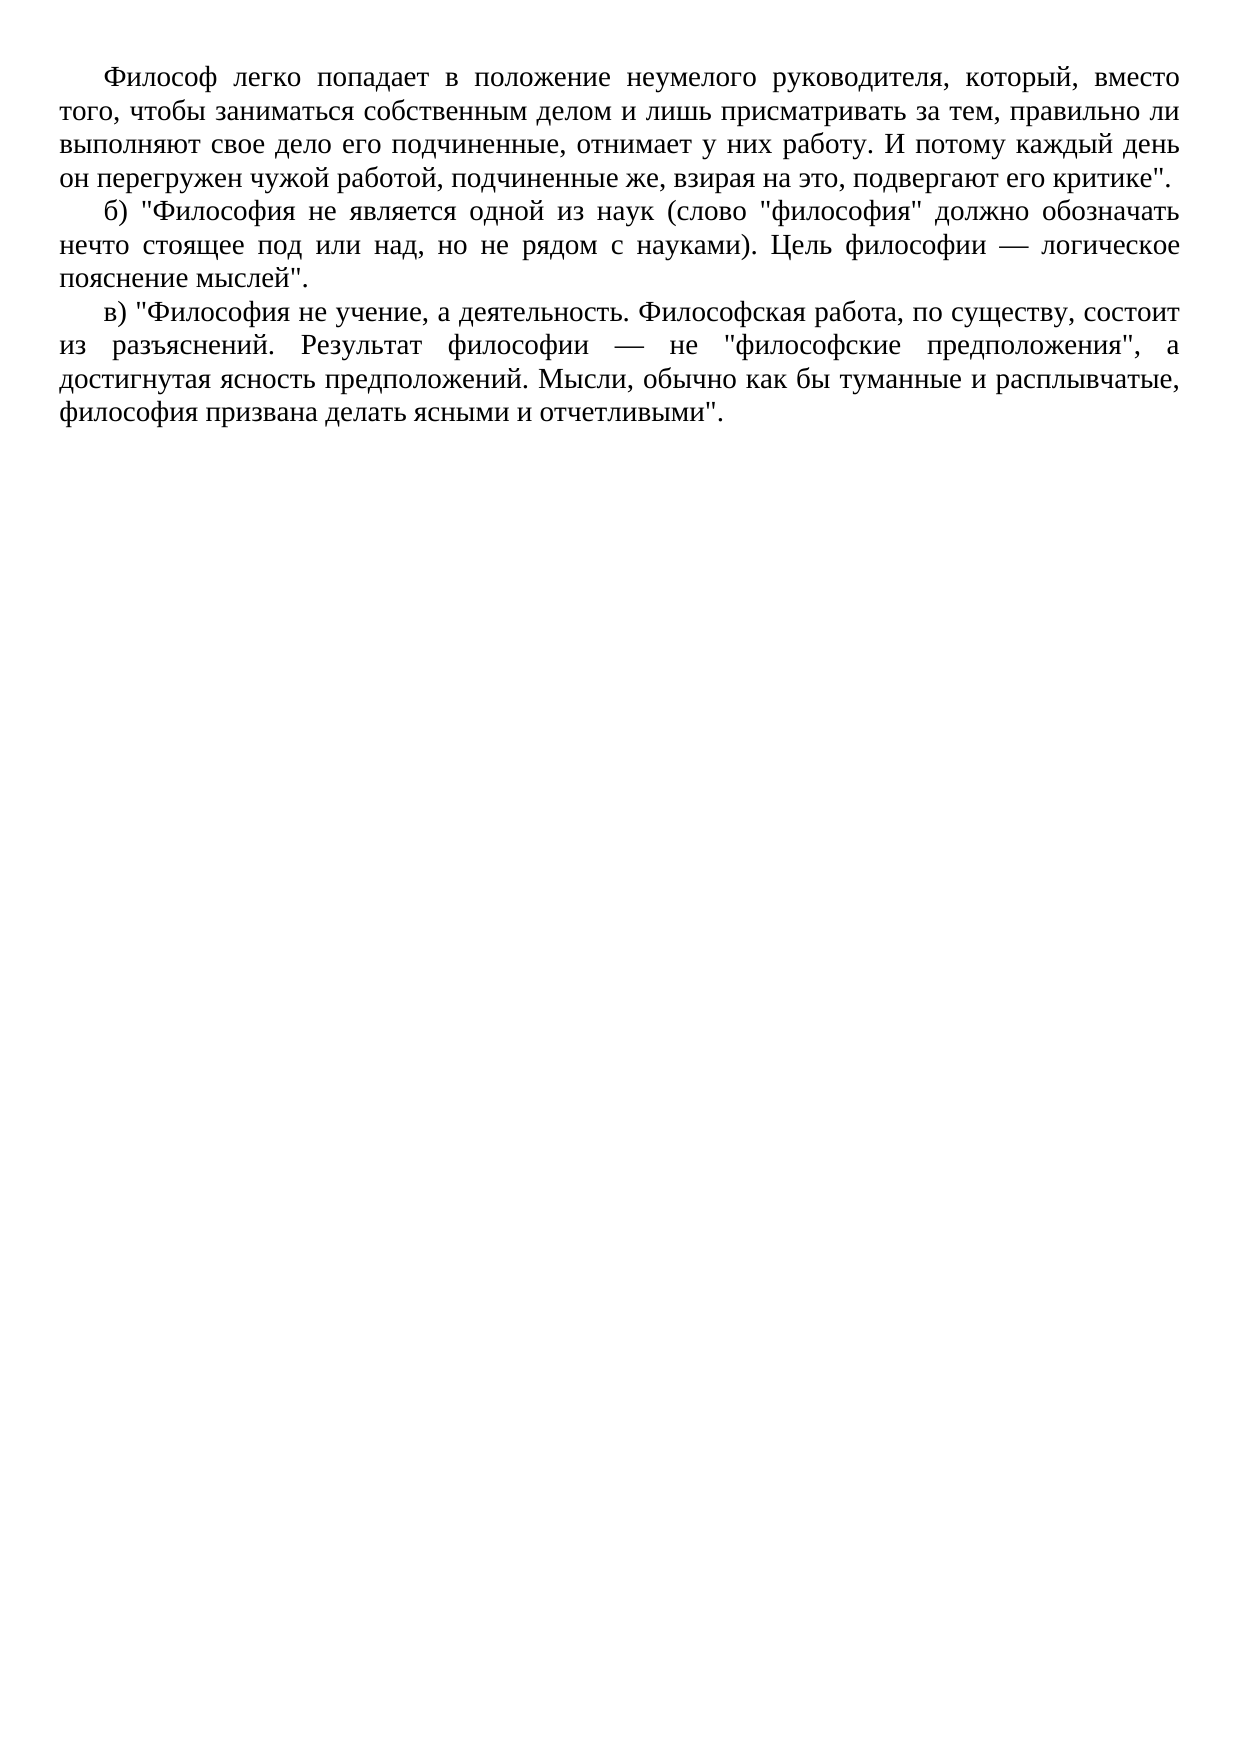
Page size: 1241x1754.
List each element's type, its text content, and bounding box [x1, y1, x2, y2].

text в) "Философия не учение, а деятельность. Философская работа, по существу, состоит из разъяснений. Результат философии — не "философские предположения", а достигнутая ясность предположений. Мысли, обычно как бы туманные и расплывчатые, философия призвана делать ясными и отчетливыми". [59, 294, 1181, 428]
text Философ легко попадает в положение неумелого руководителя, который, вместо того, чтобы заниматься собственным делом и лишь присматривать за тем, правильно ли выполняют свое дело его подчиненные, отнимает у них работу. И потому каждый день он перегружен чужой работой, подчиненные же, взирая на это, подвергают его критике". [59, 59, 1181, 193]
text б) "Философия не является одной из наук (слово "философия" должно обозначать нечто стоящее под или над, но не рядом с науками). Цель философии — логическое пояснение мыслей". [59, 193, 1181, 294]
